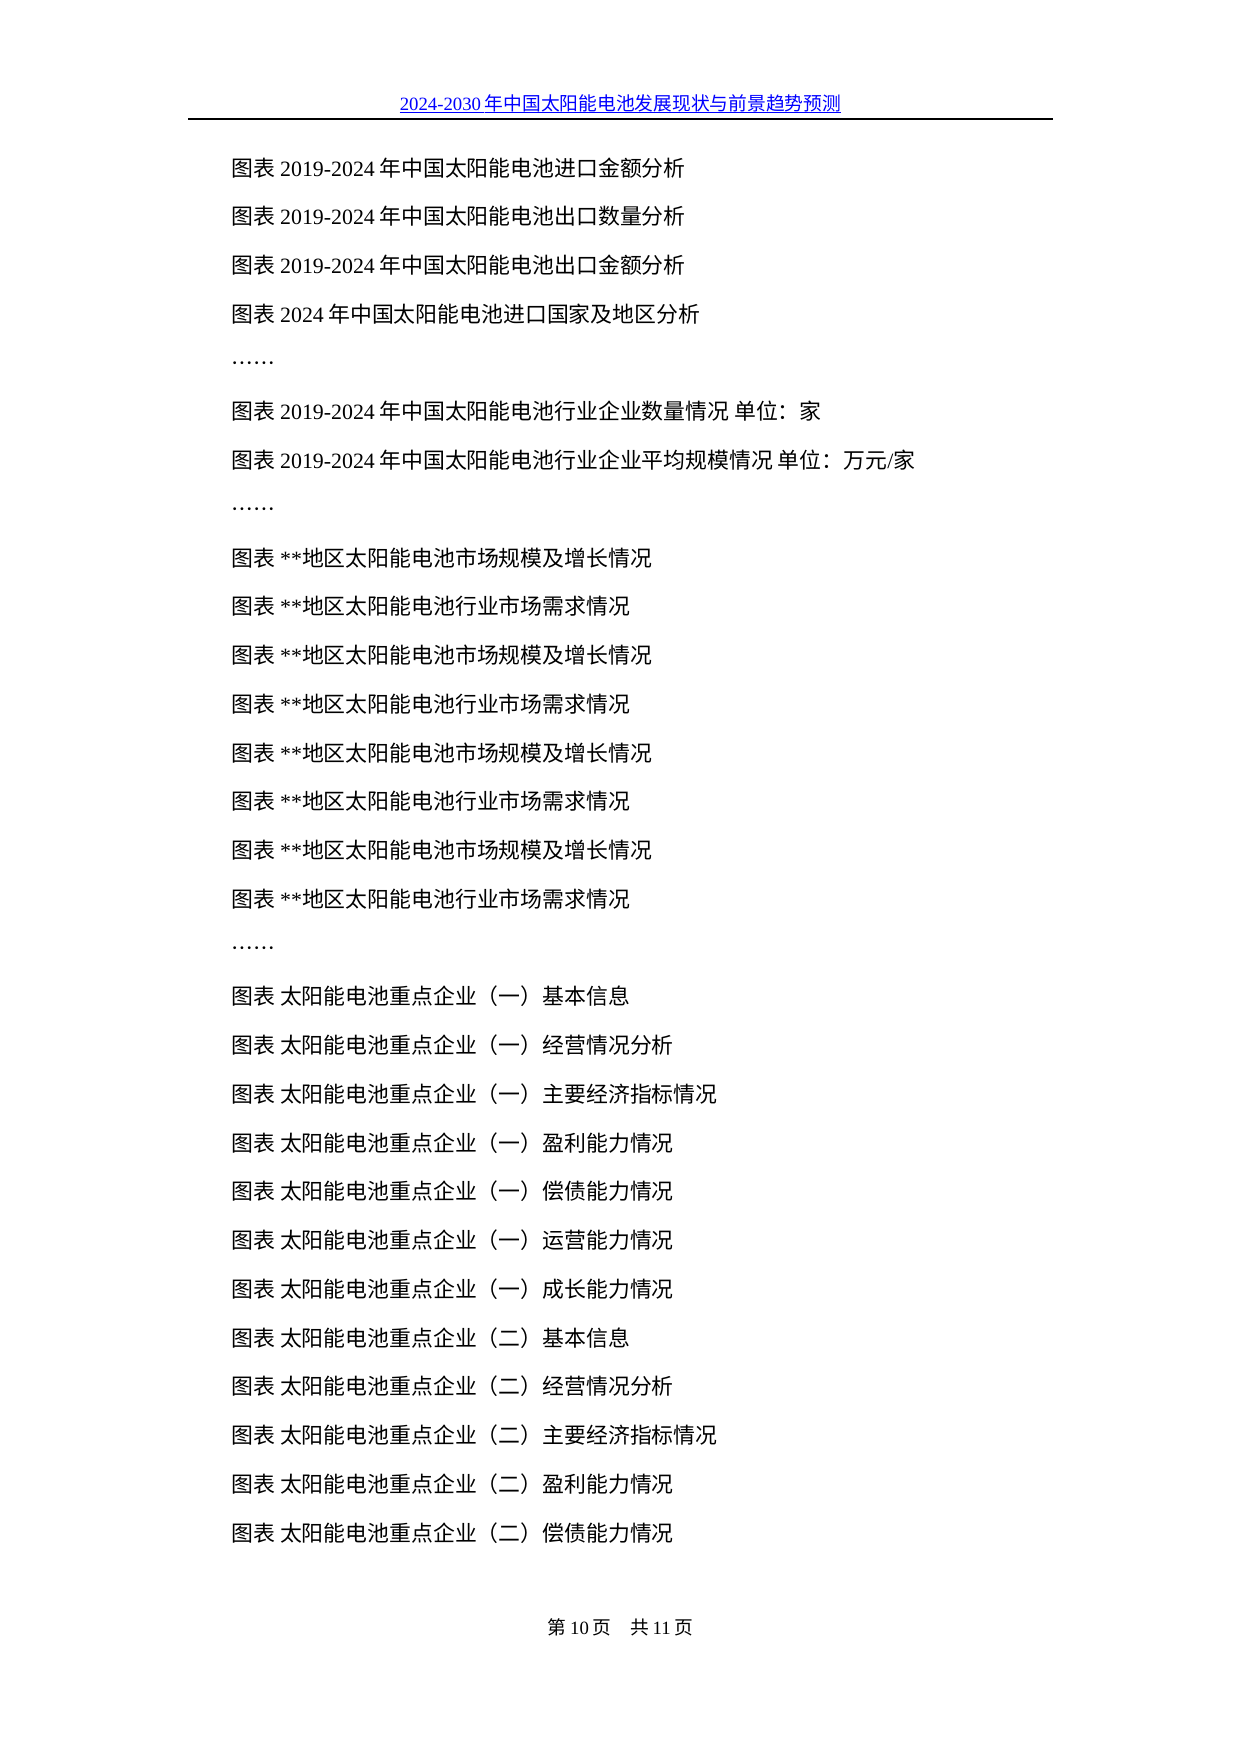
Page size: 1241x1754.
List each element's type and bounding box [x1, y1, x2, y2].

text [187, 150, 1053, 1548]
